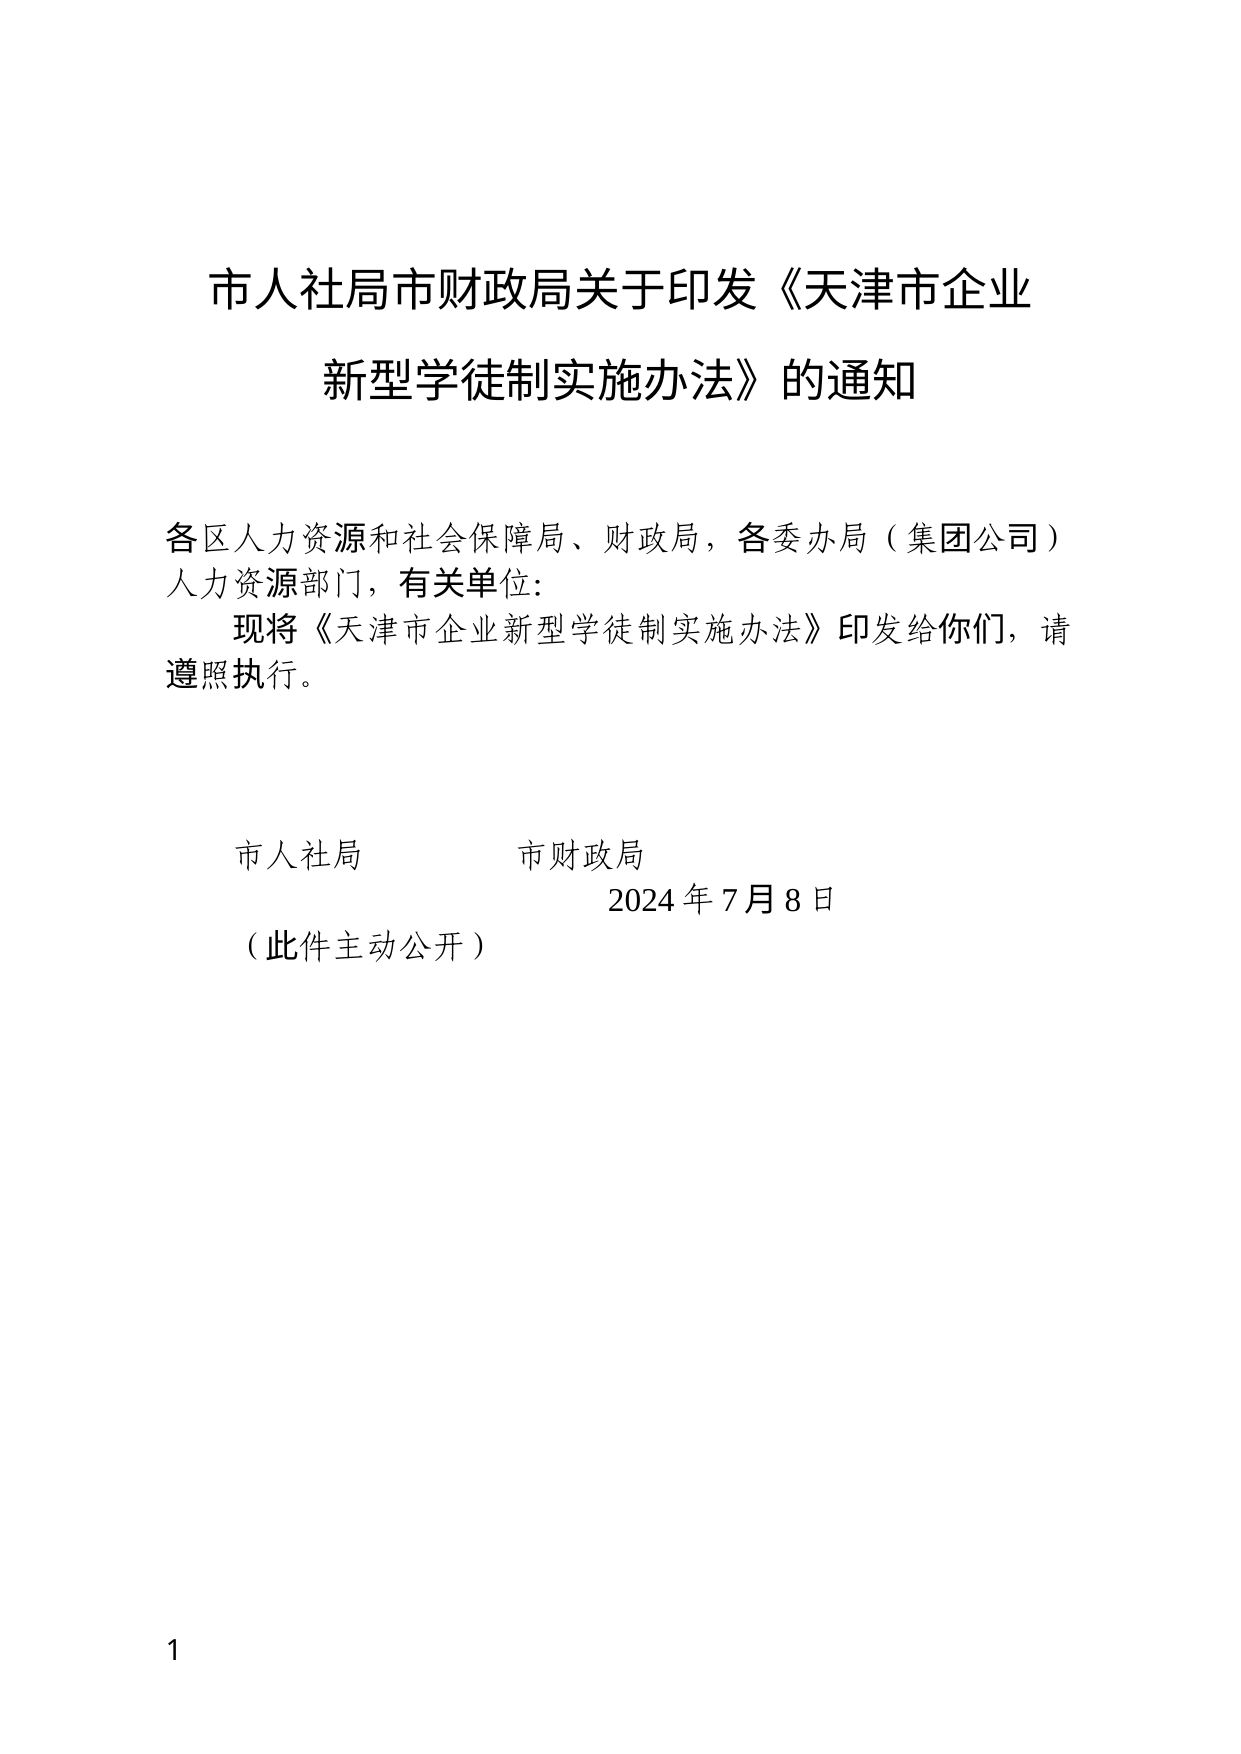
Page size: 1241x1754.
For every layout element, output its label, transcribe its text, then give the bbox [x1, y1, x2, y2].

text 各区人力资源和社会保障局、财政局，各委办局（集团公司）人力资源部门，有关单位： [165, 513, 1075, 604]
text （此件主动公开） [165, 921, 1075, 967]
text 市人社局 市财政局 [165, 831, 1075, 876]
text 市人社局市财政局关于印发《天津市企业 [165, 242, 1075, 332]
text 现将《天津市企业新型学徒制实施办法》印发给你们，请遵照执行。 [165, 604, 1075, 695]
text 新型学徒制实施办法》的通知 [165, 332, 1075, 423]
text 2024年7月8日 [165, 876, 1075, 921]
